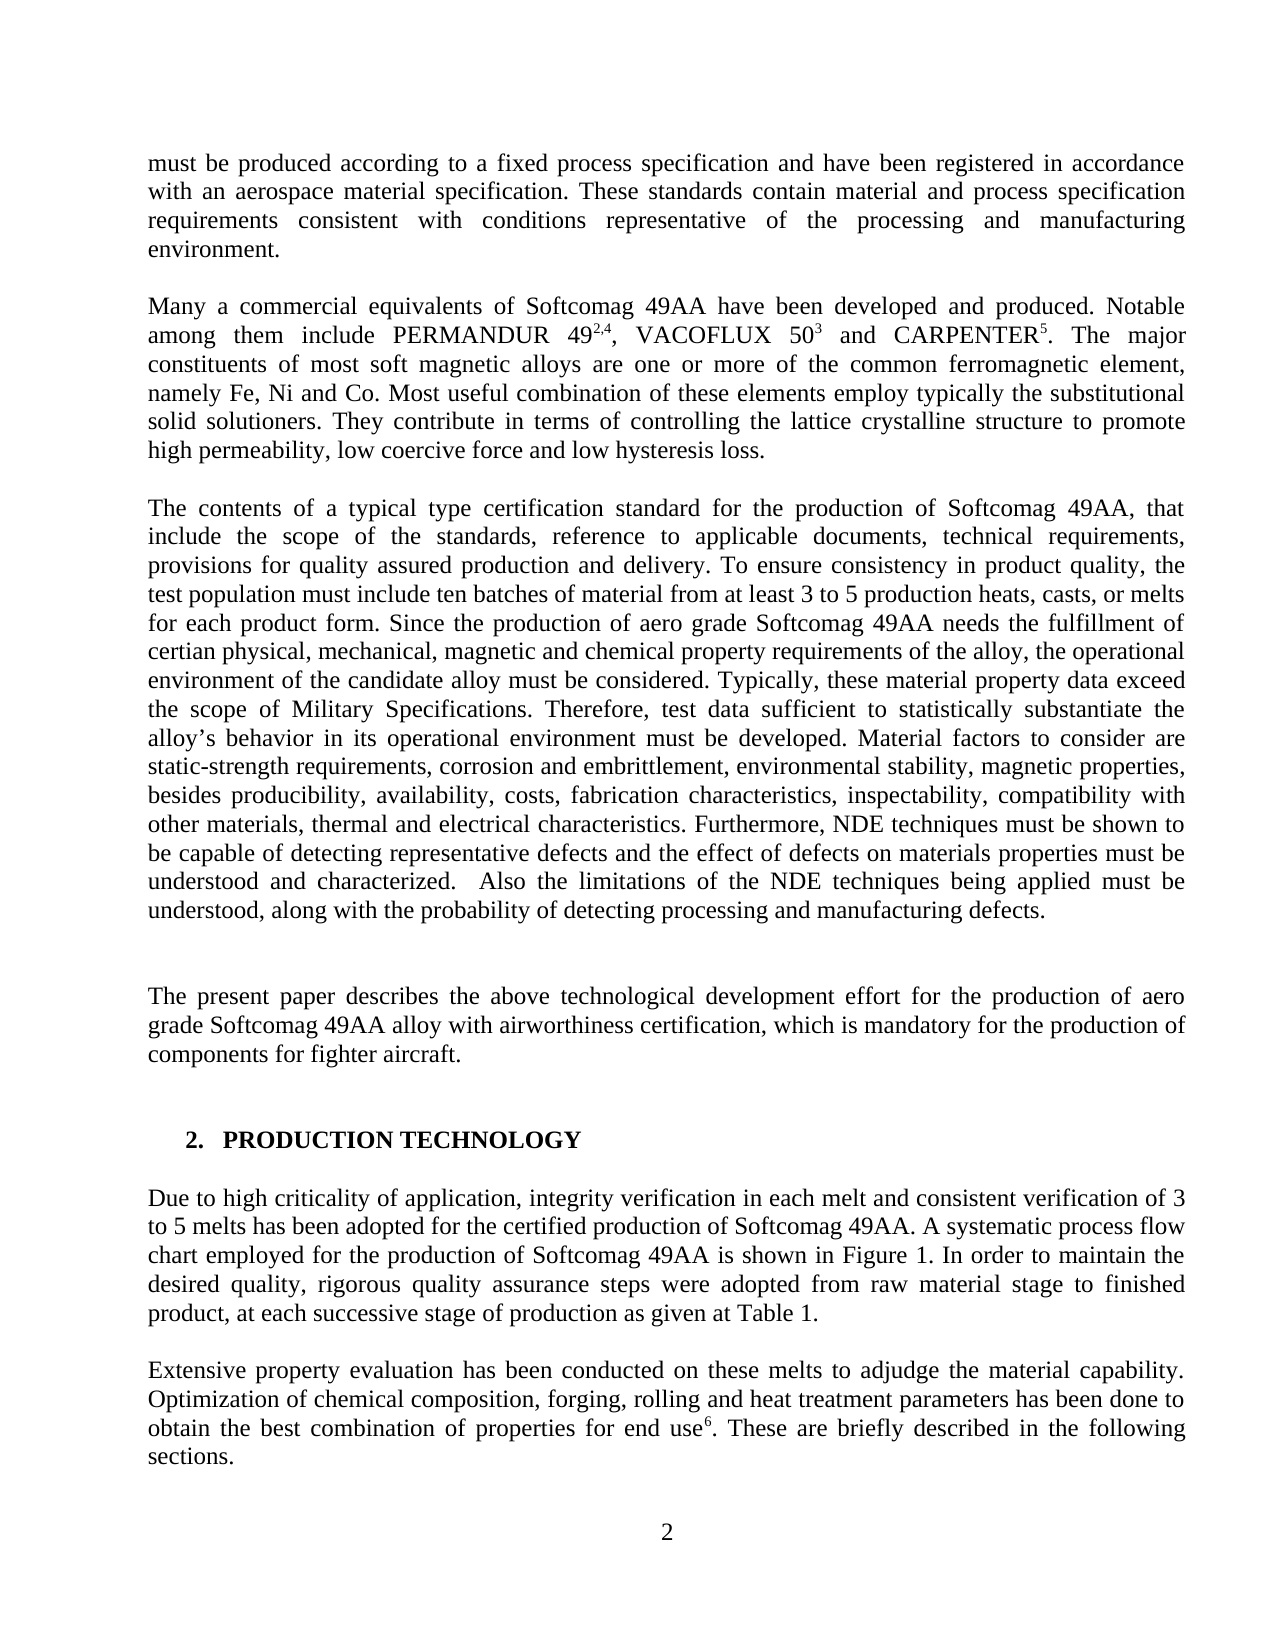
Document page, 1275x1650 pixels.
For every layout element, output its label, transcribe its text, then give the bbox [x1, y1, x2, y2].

text Due to high criticality of application, integrity verification in each melt and consistent verification of 3 to 5 melts has been adopted for the certified production of Softcomag 49AA. A systematic process flow chart employed for the production of Softcomag 49AA is shown in Figure 1. In order to maintain the desired quality, rigorous quality assurance steps were adopted from raw material stage to finished product, at each successive stage of production as given at Table 1. [148, 1183, 1186, 1326]
text Many a commercial equivalents of Softcomag 49AA have been developed and produced. Notable among them include PERMANDUR 492,4, VACOFLUX 503 and CARPENTER5. The major constituents of most soft magnetic alloys are one or more of the common ferromagnetic element, namely Fe, Ni and Co. Most useful combination of these elements employ typically the substitutional solid solutioners. They contribute in terms of controlling the lattice crystalline structure to promote high permeability, low coercive force and low hysteresis loss. [148, 291, 1186, 464]
text The present paper describes the above technological development effort for the production of aero grade Softcomag 49AA alloy with airworthiness certification, which is mandatory for the production of components for fighter aircraft. [148, 981, 1186, 1068]
text Extensive property evaluation has been conducted on these melts to adjudge the material capability. Optimization of chemical composition, forging, rolling and heat treatment parameters has been done to obtain the best combination of properties for end use6. These are briefly described in the following sections. [148, 1355, 1186, 1470]
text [148, 148, 1186, 263]
text The contents of a typical type certification standard for the production of Softcomag 49AA, that include the scope of the standards, reference to applicable documents, technical requirements, provisions for quality assured production and delivery. To ensure consistency in product quality, the test population must include ten batches of material from at least 3 to 5 production heats, casts, or melts for each product form. Since the production of aero grade Softcomag 49AA needs the fulfillment of certian physical, mechanical, magnetic and chemical property requirements of the alloy, the operational environment of the candidate alloy must be considered. Typically, these material property data exceed the scope of Military Specifications. Therefore, test data sufficient to statistically substantiate the alloy’s behavior in its operational environment must be developed. Material factors to consider are static-strength requirements, corrosion and embrittlement, environmental stability, magnetic properties, besides producibility, availability, costs, fabrication characteristics, inspectability, compatibility with other materials, thermal and electrical characteristics. Furthermore, NDE techniques must be shown to be capable of detecting representative defects and the effect of defects on materials properties must be understood and characterized. Also the limitations of the NDE techniques being applied must be understood, along with the probability of detecting processing and manufacturing defects. [148, 493, 1186, 924]
list PRODUCTION TECHNOLOGY [185, 1125, 1186, 1154]
